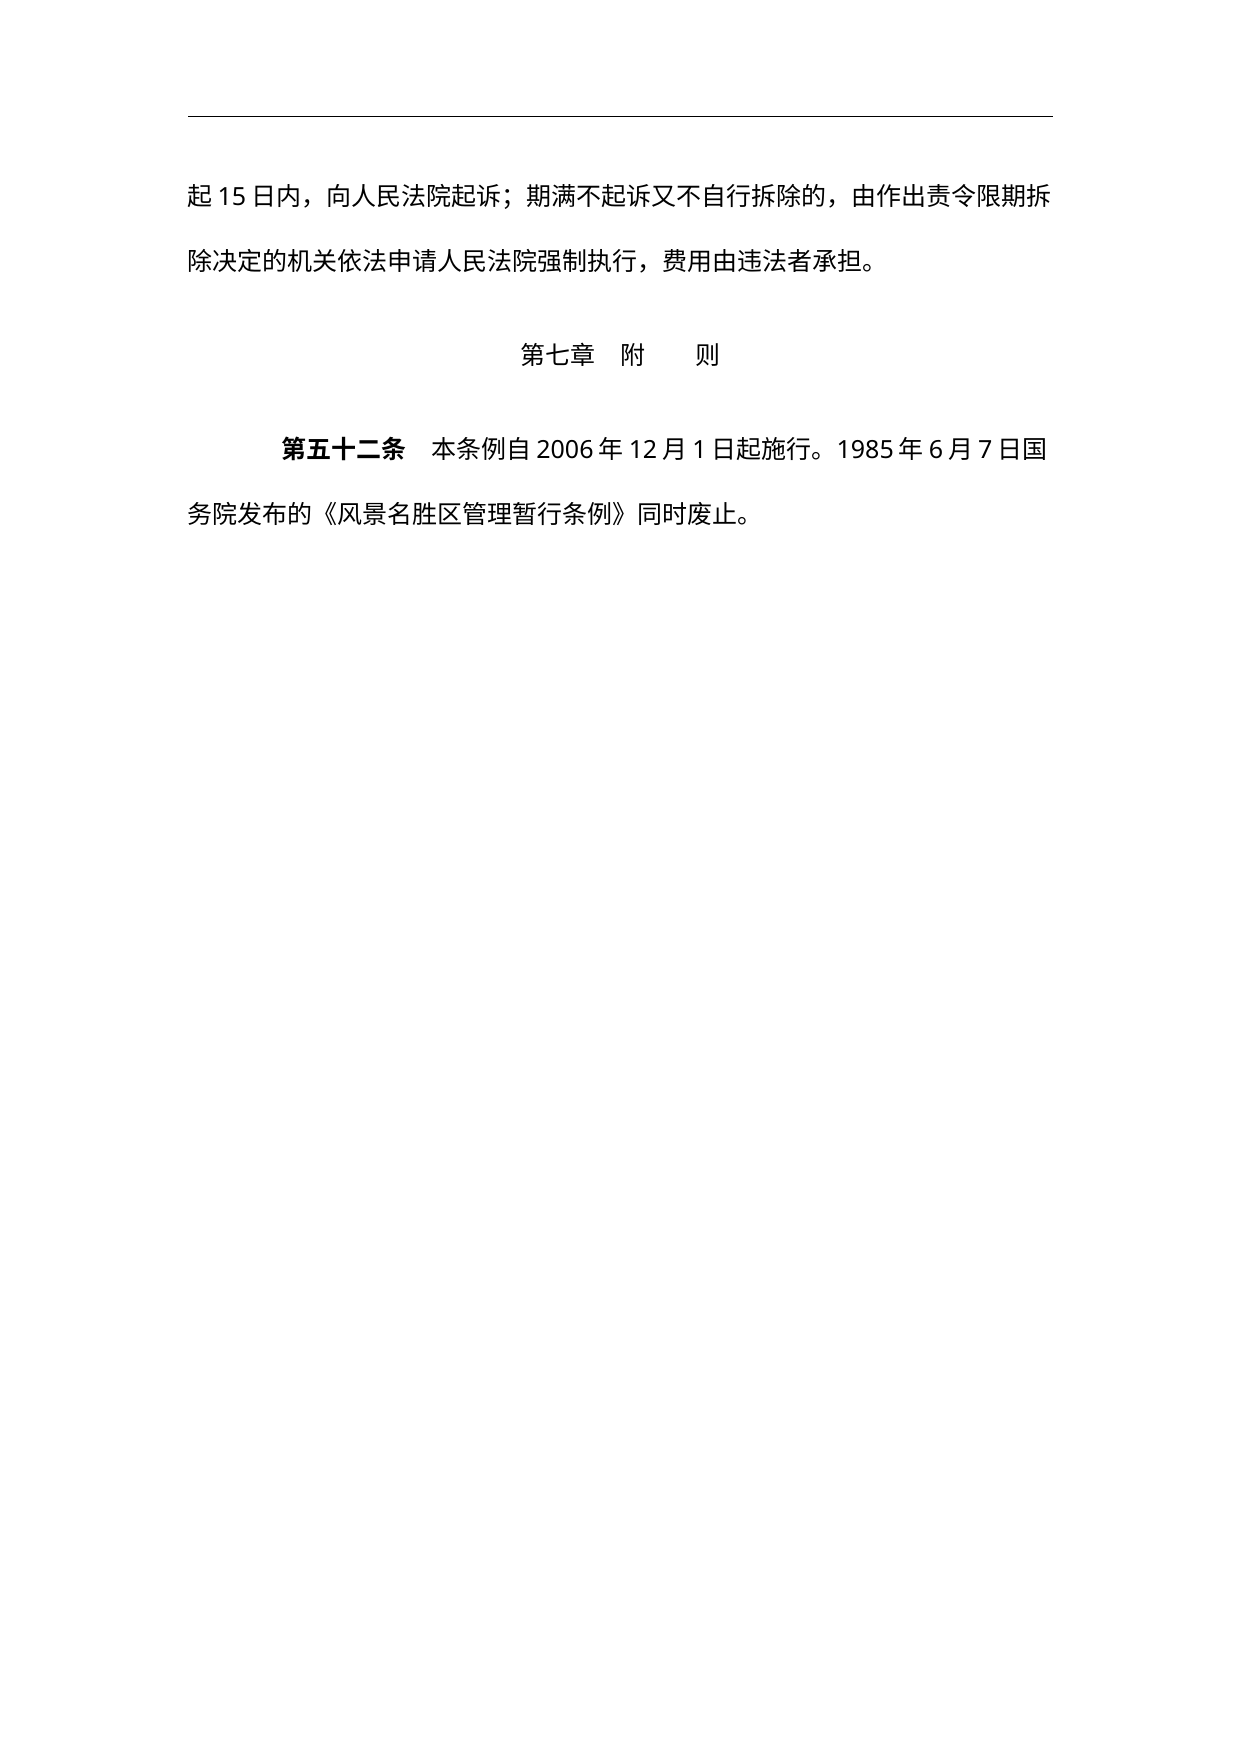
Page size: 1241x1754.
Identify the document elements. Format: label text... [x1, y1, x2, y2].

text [187, 162, 1053, 292]
text 第七章 附 则 [187, 321, 1053, 386]
text 第五十二条 本条例自2006年12月1日起施行。1985年6月7日国务院发布的《风景名胜区管理暂行条例》同时废止。 [187, 415, 1053, 545]
